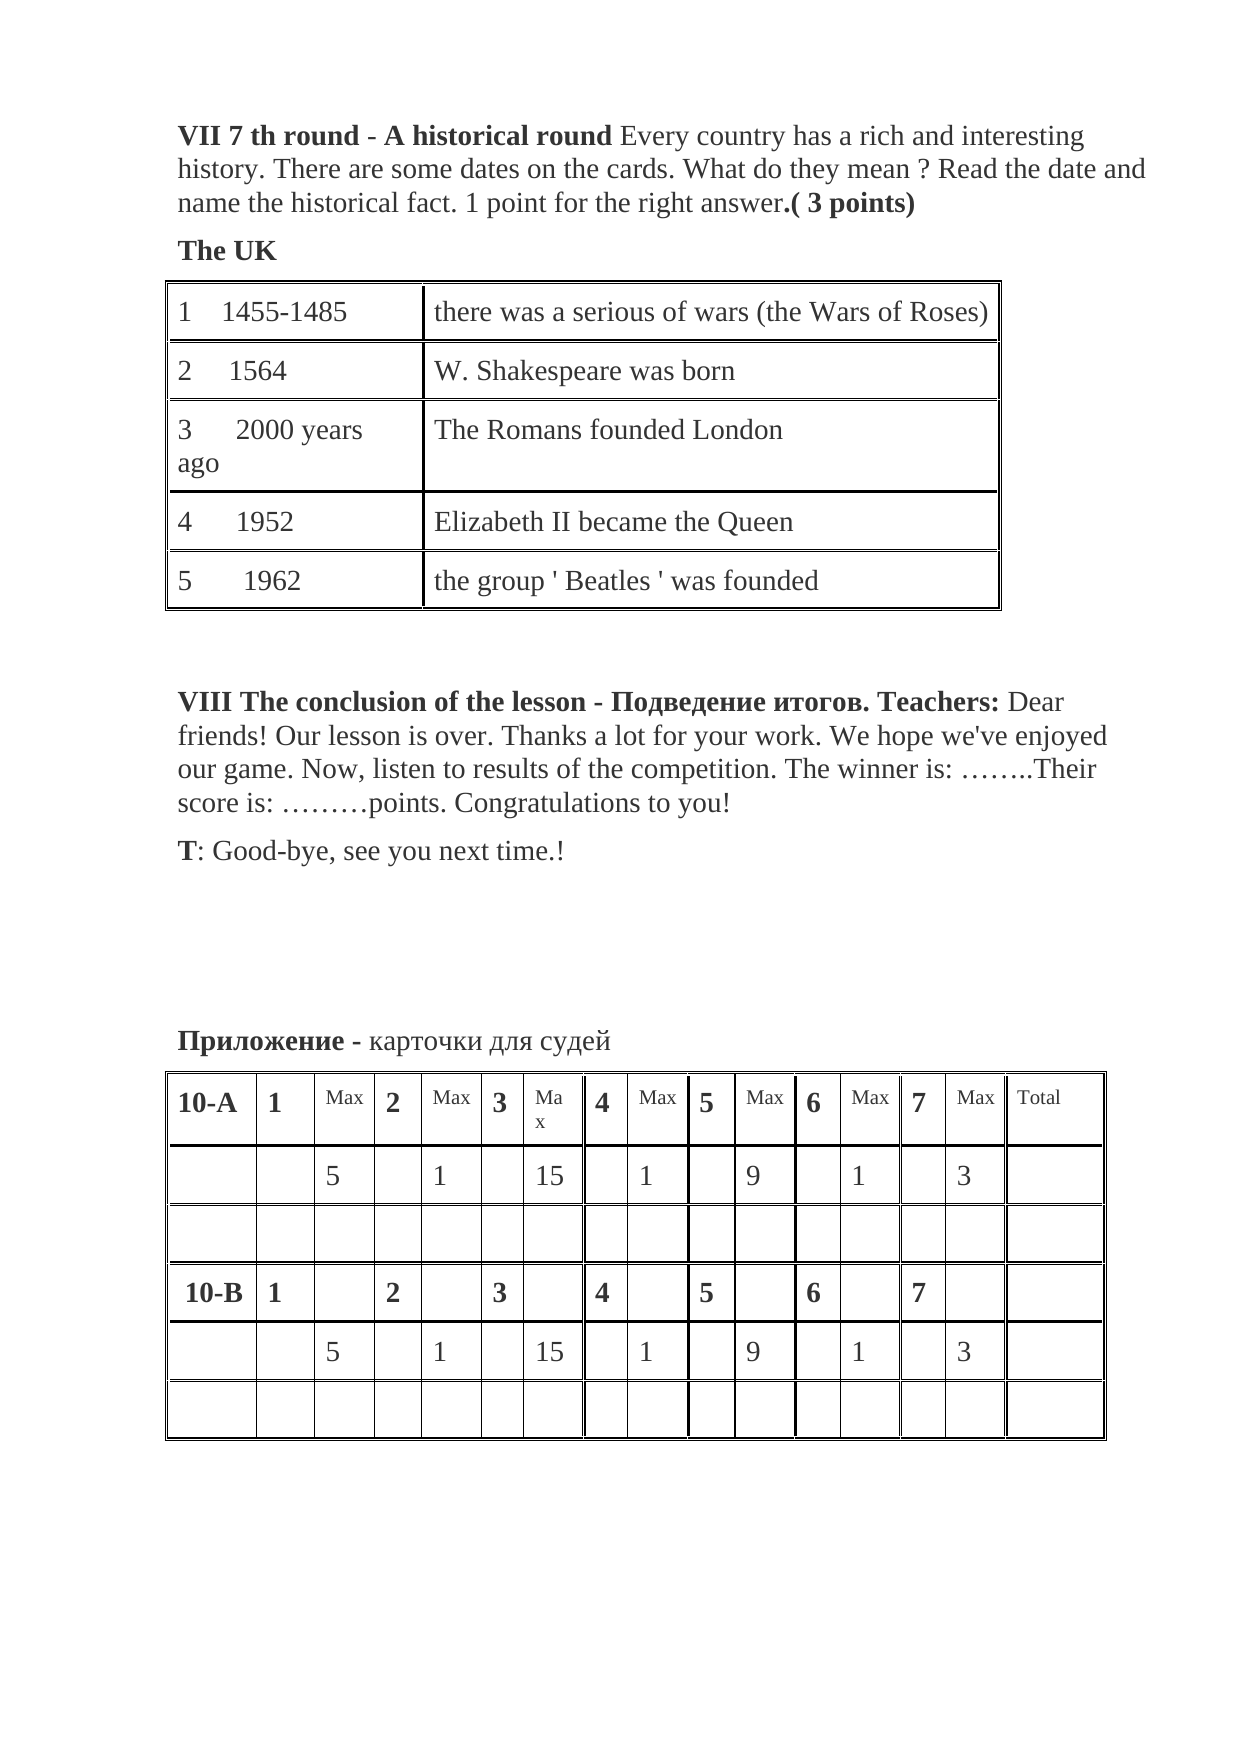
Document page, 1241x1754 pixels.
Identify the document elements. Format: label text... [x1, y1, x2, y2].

table_header there was a serious of wars (the Wars of Roses) [423, 284, 998, 339]
table_cell 3 [946, 1323, 1004, 1378]
table_cell [797, 1206, 840, 1261]
table_cell [795, 1382, 840, 1437]
text VII 7 th round - A historical round Every country has a rich and interesting history. There are some dates on the cards. What do they mean ? Read the date and name the historical fact. 1 point for the right answer.( 3 points) [177, 118, 1152, 219]
table_cell [628, 1382, 688, 1437]
table_header 2 [375, 1074, 421, 1144]
table_cell [482, 1382, 523, 1437]
table_cell 5 [690, 1265, 734, 1320]
table_cell the group ' Beatles ' was founded [423, 549, 999, 607]
table_cell [1008, 1261, 1104, 1320]
table_header 1 1455-1485 [168, 282, 423, 339]
table_cell [257, 1147, 314, 1203]
table_cell [1008, 1320, 1103, 1378]
table_cell 3 [946, 1147, 1004, 1203]
table_cell [797, 1323, 840, 1378]
table_cell [902, 1323, 945, 1378]
table_cell 2 1564 [168, 339, 422, 398]
table_cell 5 [315, 1323, 374, 1378]
table_cell [375, 1382, 421, 1437]
table_header Total [1006, 1074, 1103, 1144]
table_cell [690, 1147, 734, 1203]
table_cell [168, 1320, 256, 1378]
table_cell 9 [736, 1147, 794, 1203]
text Приложение - карточки для судей [177, 1023, 1152, 1057]
table_cell [315, 1382, 374, 1437]
table_cell [375, 1147, 421, 1203]
table_cell [257, 1382, 314, 1437]
table_cell [166, 1203, 256, 1261]
table_cell [586, 1206, 627, 1261]
table_cell 1 [841, 1147, 899, 1203]
table_cell [688, 1382, 734, 1437]
table_cell [586, 1147, 627, 1203]
table_cell [375, 1323, 421, 1378]
table_cell 6 [797, 1265, 840, 1320]
table_cell [841, 1382, 901, 1437]
text VIII The conclusion of the lesson - Подведение итогов. Teachers: Dear friends! Our lesson is over. Thanks a lot for your work. We hope we've enjoyed our game. Now, listen to results of the competition. The winner is: ……..Their score is: ………points. Congratulations to you! [177, 684, 1152, 819]
table_cell 2 [375, 1265, 421, 1320]
table_cell 3 2000 years ago [166, 398, 423, 490]
table_cell [482, 1323, 523, 1378]
table_header 6 [795, 1074, 840, 1144]
table_cell 1 [422, 1323, 481, 1378]
table_cell [315, 1206, 374, 1261]
table_cell [482, 1206, 523, 1261]
table_header 7 [901, 1074, 945, 1144]
table_cell [946, 1206, 1004, 1261]
table_cell [524, 1265, 582, 1320]
table_cell 4 1952 [168, 490, 422, 548]
table_cell 4 [586, 1265, 627, 1320]
table_header 3 [482, 1074, 523, 1144]
table_header 5 [688, 1074, 734, 1144]
table_cell [946, 1265, 1004, 1320]
table_cell [586, 1323, 627, 1378]
table_cell 5 [315, 1147, 374, 1203]
table_cell [841, 1206, 899, 1261]
table_cell [902, 1147, 945, 1203]
text The UK [177, 233, 1152, 266]
table_cell [375, 1206, 421, 1261]
table_header Max [524, 1072, 584, 1144]
table_cell 15 [524, 1147, 582, 1203]
table_cell [736, 1382, 795, 1437]
table_cell 7 [902, 1265, 945, 1320]
table_cell 1 [422, 1147, 481, 1203]
table_cell 1 [628, 1147, 687, 1203]
table_cell [1006, 1379, 1104, 1437]
table_cell 1 [628, 1323, 687, 1378]
table_cell [690, 1323, 734, 1378]
table_cell [524, 1379, 584, 1437]
table_cell W. Shakespeare was born [425, 339, 999, 398]
text T: Good-bye, see you next time.! [177, 833, 1152, 866]
table_header 10-А [168, 1074, 256, 1144]
table_cell [628, 1265, 687, 1320]
table_cell [422, 1382, 481, 1437]
table_cell [422, 1265, 481, 1320]
table_cell [736, 1206, 794, 1261]
table_cell [257, 1323, 314, 1378]
table_cell [422, 1206, 481, 1261]
table_cell 1 [841, 1323, 899, 1378]
table_cell 9 [736, 1323, 794, 1378]
table_cell 1 [257, 1265, 314, 1320]
table_cell [1008, 1144, 1103, 1203]
table_header Max [735, 1072, 795, 1144]
table_cell [257, 1206, 314, 1261]
table_header Max [946, 1072, 1006, 1144]
table_header Max [628, 1072, 688, 1144]
table_header Max [422, 1074, 481, 1144]
table_cell [628, 1206, 687, 1261]
table_cell [841, 1265, 899, 1320]
table_cell [524, 1206, 582, 1261]
table_cell 10-В [168, 1261, 256, 1320]
table_cell [690, 1206, 734, 1261]
table_cell [797, 1147, 840, 1203]
table_cell [168, 1144, 256, 1203]
table_cell [1006, 1203, 1105, 1261]
table_header Max [315, 1074, 374, 1144]
table_cell [946, 1379, 1006, 1437]
table_cell [901, 1382, 945, 1437]
table_cell Elizabeth II became the Queen [425, 490, 998, 548]
table_cell [736, 1265, 794, 1320]
table_header 4 [584, 1074, 627, 1144]
table_cell [168, 1379, 256, 1437]
table_cell 5 1962 [168, 549, 423, 607]
table_cell 3 [482, 1265, 523, 1320]
table_cell [482, 1147, 523, 1203]
table_cell [584, 1382, 627, 1437]
table_header 1 [257, 1074, 314, 1144]
table_cell [315, 1265, 374, 1320]
table_cell 15 [524, 1323, 582, 1378]
table_header Max [841, 1074, 901, 1144]
table_cell The Romans founded London [423, 398, 1000, 490]
table_cell [902, 1206, 945, 1261]
